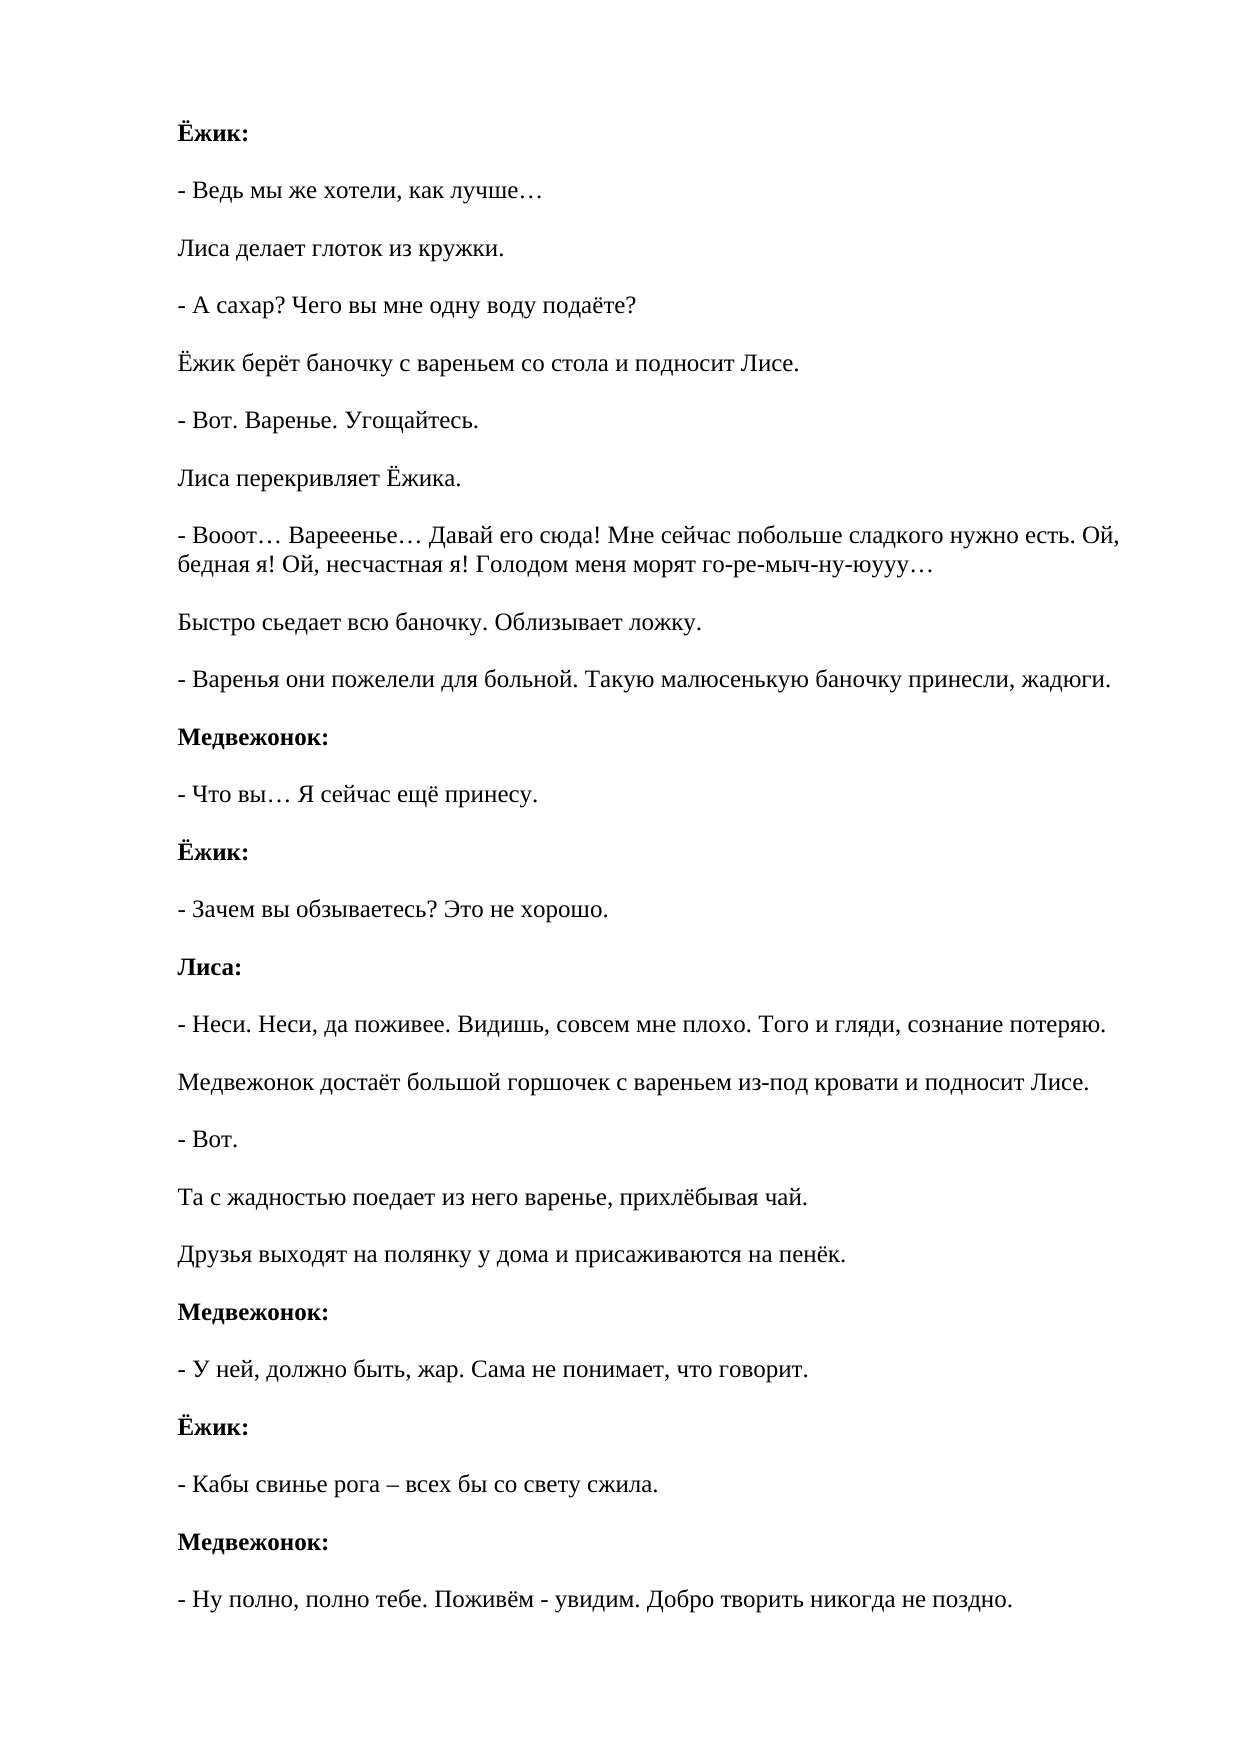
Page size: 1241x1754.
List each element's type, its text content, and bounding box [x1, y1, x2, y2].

text - А сахар? Чего вы мне одну воду подаёте? [177, 291, 1152, 319]
text - Вот. Варенье. Угощайтесь. [177, 406, 1152, 434]
text Медвежонок: [177, 722, 1152, 751]
text Ёжик: [177, 837, 1152, 866]
text - Варенья они пожелели для больной. Такую малюсенькую баночку принесли, жадюги. [177, 664, 1152, 693]
text Ёжик: [177, 1412, 1152, 1441]
text - Ведь мы же хотели, как лучше… [177, 176, 1152, 204]
text Лиса: [177, 952, 1152, 981]
text - Вооот… Варееенье… Давай его сюда! Мне сейчас побольше сладкого нужно есть. Ой, бедная я! Ой, несчастная я! Голодом меня морят го-ре-мыч-ну-юууу… [177, 521, 1152, 578]
text Медвежонок: [177, 1297, 1152, 1326]
text - Ну полно, полно тебе. Поживём - увидим. Добро творить никогда не поздно. [177, 1584, 1152, 1613]
text Лиса делает глоток из кружки. [177, 233, 1152, 262]
text Друзья выходят на полянку у дома и присаживаются на пенёк. [177, 1239, 1152, 1268]
text - Вот. [177, 1124, 1152, 1153]
text Медвежонок: [177, 1527, 1152, 1556]
text - Неси. Неси, да поживее. Видишь, совсем мне плохо. Того и гляди, сознание потеряю. [177, 1009, 1152, 1038]
text Медвежонок достаёт большой горшочек с вареньем из-под кровати и подносит Лисе. [177, 1067, 1152, 1096]
text - У ней, должно быть, жар. Сама не понимает, что говорит. [177, 1354, 1152, 1383]
text Та с жадностью поедает из него варенье, прихлёбывая чай. [177, 1182, 1152, 1211]
text Ёжик берёт баночку с вареньем со стола и подносит Лисе. [177, 348, 1152, 377]
text - Кабы свинье рога – всех бы со свету сжила. [177, 1469, 1152, 1498]
text Быстро сьедает всю баночку. Облизывает ложку. [177, 607, 1152, 636]
text - Что вы… Я сейчас ещё принесу. [177, 779, 1152, 808]
text Ёжик: [177, 118, 1152, 147]
text - Зачем вы обзываетесь? Это не хорошо. [177, 894, 1152, 923]
text Лиса перекривляет Ёжика. [177, 463, 1152, 492]
